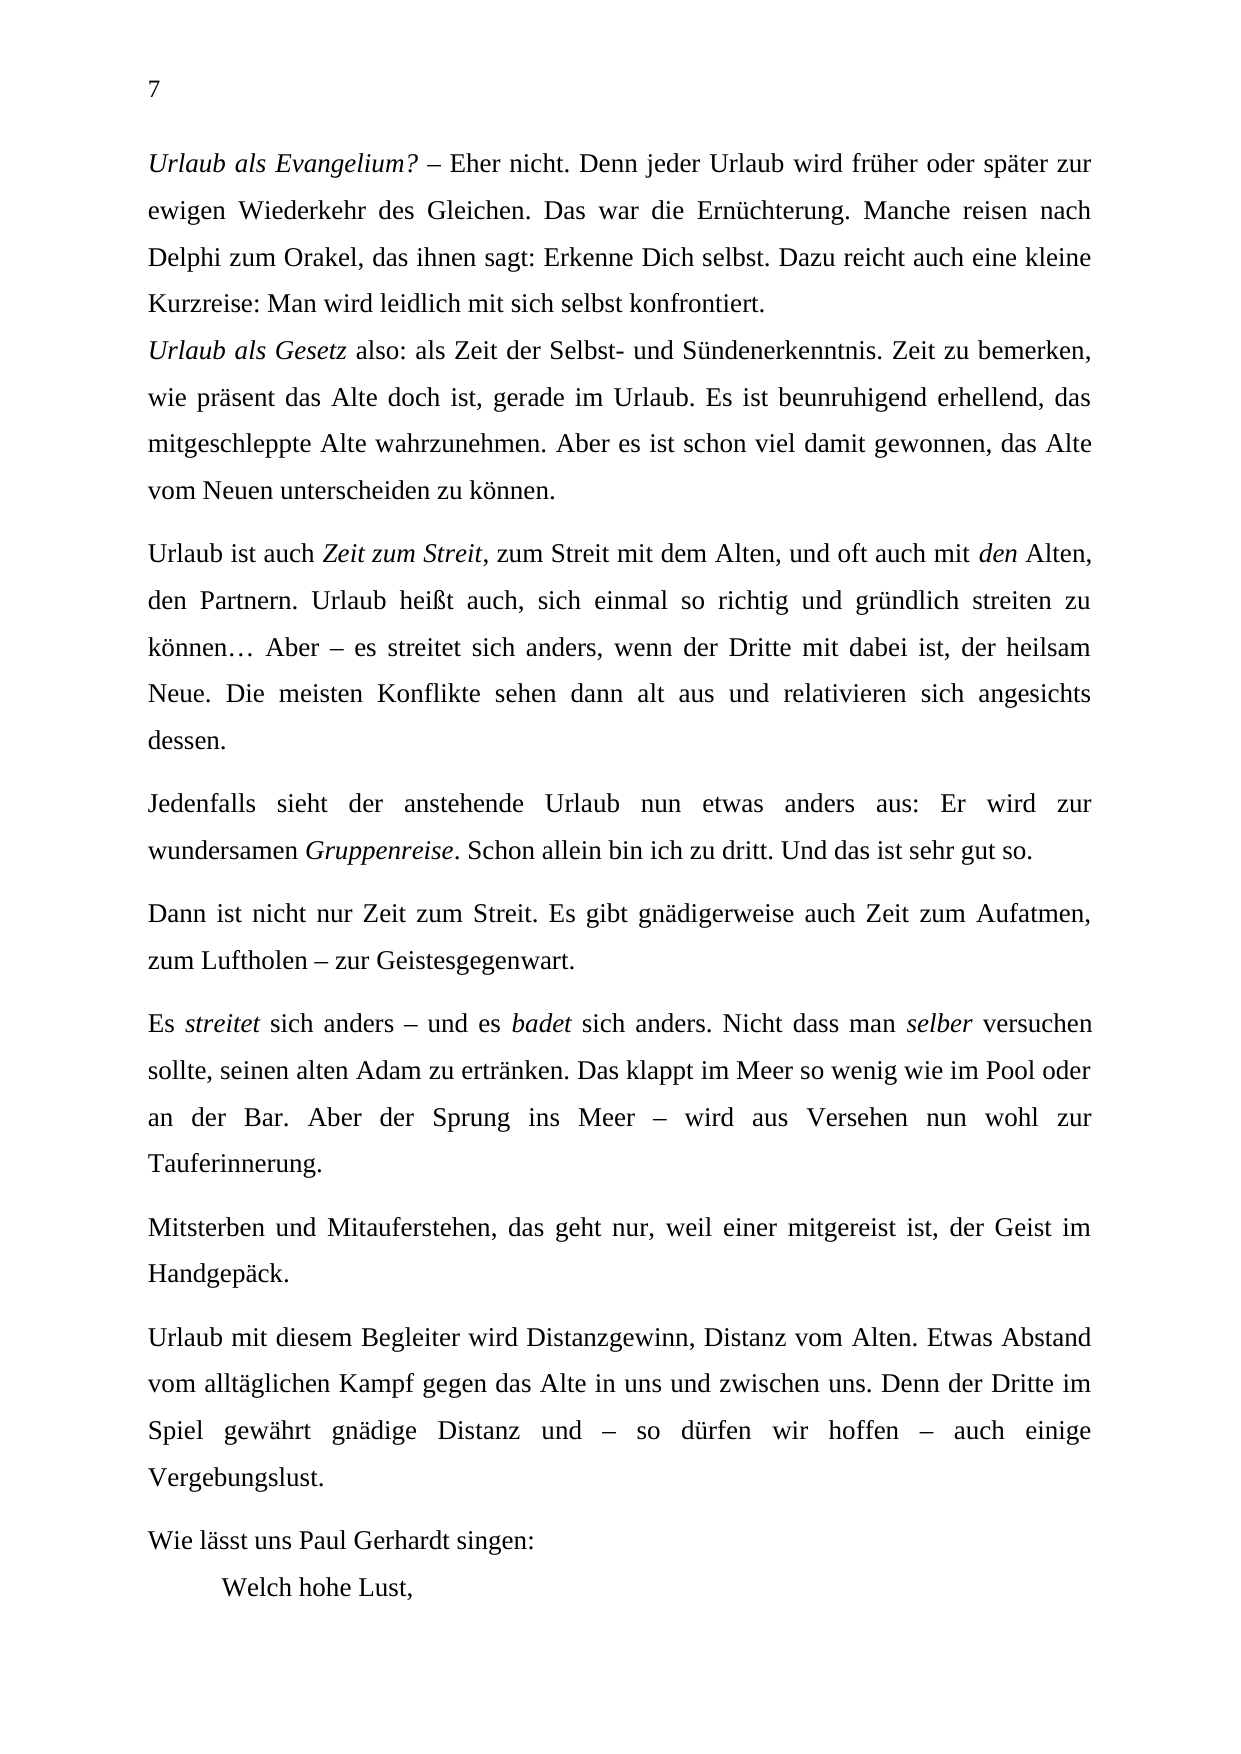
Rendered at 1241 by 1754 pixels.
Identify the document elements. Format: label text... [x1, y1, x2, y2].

text Wie lässt uns Paul Gerhardt singen: [148, 1524, 1093, 1555]
text Urlaub ist auch Zeit zum Streit, zum Streit mit dem Alten, und oft auch mit den Alten, den Partnern. Urlaub heißt auch, sich einmal so richtig und gründlich streiten zu können… Aber – es streitet sich anders, wenn der Dritte mit dabei ist, der heilsam Neue. Die meisten Konflikte sehen dann alt aus und relativieren sich angesichts dessen. [148, 538, 1093, 755]
text Welch hohe Lust, [221, 1571, 1093, 1602]
text Dann ist nicht nur Zeit zum Streit. Es gibt gnädigerweise auch Zeit zum Aufatmen, zum Luftholen – zur Geistesgegenwart. [148, 898, 1093, 975]
text Urlaub als Gesetz also: als Zeit der Selbst- und Sündenerkenntnis. Zeit zu bemerken, wie präsent das Alte doch ist, gerade im Urlaub. Es ist beunruhigend erhellend, das mitgeschleppte Alte wahrzunehmen. Aber es ist schon viel damit gewonnen, das Alte vom Neuen unterscheiden zu können. [148, 334, 1093, 505]
text Es streitet sich anders – und es badet sich anders. Nicht dass man selber versuchen sollte, seinen alten Adam zu ertränken. Das klappt im Meer so wenig wie im Pool oder an der Bar. Aber der Sprung ins Meer – wird aus Versehen nun wohl zur Tauferinnerung. [148, 1008, 1093, 1179]
text Urlaub als Evangelium? – Eher nicht. Denn jeder Urlaub wird früher oder später zur ewigen Wiederkehr des Gleichen. Das war die Ernüchterung. Manche reisen nach Delphi zum Orakel, das ihnen sagt: Erkenne Dich selbst. Dazu reicht auch eine kleine Kurzreise: Man wird leidlich mit sich selbst konfrontiert. [148, 148, 1093, 319]
text Urlaub mit diesem Begleiter wird Distanzgewinn, Distanz vom Alten. Etwas Abstand vom alltäglichen Kampf gegen das Alte in uns und zwischen uns. Denn der Dritte im Spiel gewährt gnädige Distanz und – so dürfen wir hoffen – auch einige Vergebungslust. [148, 1321, 1093, 1492]
text Mitsterben und Mitauferstehen, das geht nur, weil einer mitgereist ist, der Geist im Handgepäck. [148, 1211, 1093, 1289]
text Jedenfalls sieht der anstehende Urlaub nun etwas anders aus: Er wird zur wundersamen Gruppenreise. Schon allein bin ich zu dritt. Und das ist sehr gut so. [148, 788, 1093, 865]
